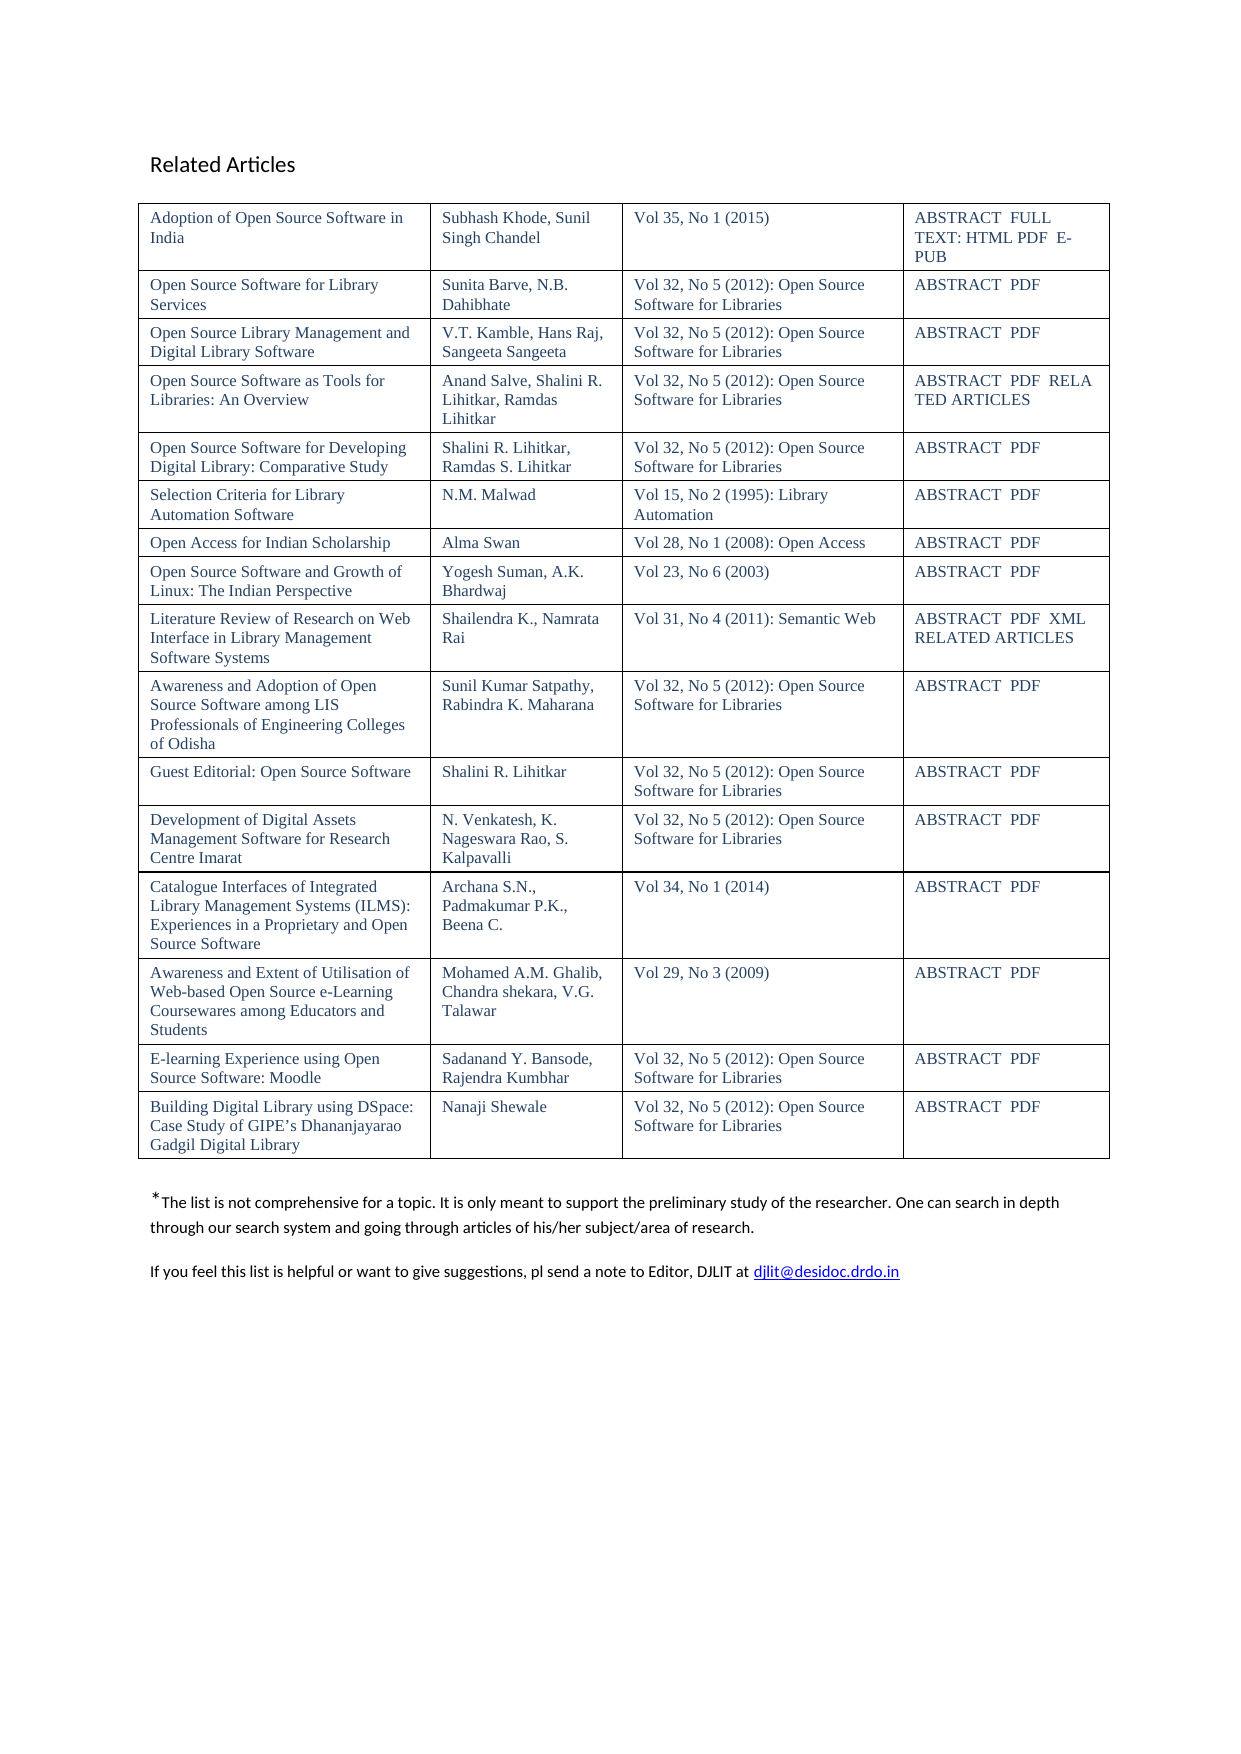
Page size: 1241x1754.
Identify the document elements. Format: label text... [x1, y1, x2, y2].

table_cell ABSTRACT PDF [904, 806, 1109, 871]
table_cell ABSTRACT PDF [904, 959, 1109, 1043]
table_header Adoption of Open Source Software in India [139, 204, 430, 270]
table_cell Sunita Barve, N.B. Dahibhate [431, 271, 622, 318]
table_cell Shalini R. Lihitkar [431, 758, 622, 804]
text Related Articles [150, 150, 1090, 178]
table_cell Sunil Kumar Satpathy, Rabindra K. Maharana [431, 672, 622, 757]
table_cell ABSTRACT PDF [904, 433, 1109, 480]
table_cell Awareness and Adoption of Open Source Software among LIS Professionals of Engineering Colleges of Odisha [139, 672, 430, 757]
table_cell ABSTRACT PDF [904, 271, 1109, 318]
table_cell N.M. Malwad [431, 481, 622, 528]
table_cell V.T. Kamble, Hans Raj, Sangeeta Sangeeta [431, 319, 622, 365]
table_cell Archana S.N., Padmakumar P.K., Beena C. [431, 873, 622, 957]
table_cell Vol 32, No 5 (2012): Open Source Software for Libraries [623, 806, 903, 871]
table_cell Vol 34, No 1 (2014) [623, 873, 903, 957]
table_cell E-learning Experience using Open Source Software: Moodle [139, 1045, 430, 1091]
table_cell Open Source Software for Developing Digital Library: Comparative Study [139, 433, 430, 480]
table_cell Literature Review of Research on Web Interface in Library Management Software Systems [139, 605, 430, 671]
table_cell ABSTRACT PDF XML RELATED ARTICLES [904, 605, 1109, 671]
table_cell Open Source Library Management and Digital Library Software [139, 319, 430, 365]
table_cell ABSTRACT PDF [904, 758, 1109, 804]
table_cell Vol 32, No 5 (2012): Open Source Software for Libraries [623, 366, 903, 432]
table_cell Shalini R. Lihitkar, Ramdas S. Lihitkar [431, 433, 622, 480]
table_cell ABSTRACT PDF [904, 1092, 1109, 1158]
table_cell Vol 32, No 5 (2012): Open Source Software for Libraries [623, 433, 903, 480]
table_cell Selection Criteria for Library Automation Software [139, 481, 430, 528]
table_cell Building Digital Library using DSpace: Case Study of GIPE’s Dhananjayarao Gadgil Digital Library [139, 1092, 430, 1158]
table_cell ABSTRACT PDF [904, 1045, 1109, 1091]
table_cell N. Venkatesh, K. Nageswara Rao, S. Kalpavalli [431, 806, 622, 871]
table_cell Anand Salve, Shalini R. Lihitkar, Ramdas Lihitkar [431, 366, 622, 432]
table_cell ABSTRACT PDF [904, 481, 1109, 528]
table_cell Vol 32, No 5 (2012): Open Source Software for Libraries [623, 319, 903, 365]
table_cell ABSTRACT PDF [904, 557, 1109, 604]
table_header Subhash Khode, Sunil Singh Chandel [431, 204, 622, 270]
table_cell Mohamed A.M. Ghalib, Chandra shekara, V.G. Talawar [431, 959, 622, 1043]
table_cell Open Source Software as Tools for Libraries: An Overview [139, 366, 430, 432]
table_cell ABSTRACT PDF [904, 873, 1109, 957]
table_cell Yogesh Suman, A.K. Bhardwaj [431, 557, 622, 604]
table_cell ABSTRACT PDF RELATED ARTICLES [904, 366, 1109, 432]
table_cell Alma Swan [431, 529, 622, 556]
table_cell ABSTRACT PDF [904, 672, 1109, 757]
table_cell ABSTRACT PDF [904, 529, 1109, 556]
table_cell Vol 15, No 2 (1995): Library Automation [623, 481, 903, 528]
text *The list is not comprehensive for a topic. It is only meant to support the preliminary study of the researcher. One can search in depth through our search system and going through articles of his/her subject/area of research. [150, 1187, 1090, 1238]
table_cell Vol 32, No 5 (2012): Open Source Software for Libraries [623, 758, 903, 804]
text If you feel this list is helpful or want to give suggestions, pl send a note to Editor, DJLIT at djlit@desidoc.drdo.in [150, 1262, 1090, 1282]
table_cell Vol 32, No 5 (2012): Open Source Software for Libraries [623, 1045, 903, 1091]
table_cell ABSTRACT PDF [904, 319, 1109, 365]
table_cell Open Source Software for Library Services [139, 271, 430, 318]
table_cell Vol 23, No 6 (2003) [623, 557, 903, 604]
table_cell Open Source Software and Growth of Linux: The Indian Perspective [139, 557, 430, 604]
table_cell Nanaji Shewale [431, 1092, 622, 1158]
table_cell Vol 29, No 3 (2009) [623, 959, 903, 1043]
table_cell Development of Digital Assets Management Software for Research Centre Imarat [139, 806, 430, 871]
table_cell Catalogue Interfaces of Integrated Library Management Systems (ILMS): Experiences in a Proprietary and Open Source Software [139, 873, 430, 957]
table_cell Vol 32, No 5 (2012): Open Source Software for Libraries [623, 672, 903, 757]
table_cell Sadanand Y. Bansode, Rajendra Kumbhar [431, 1045, 622, 1091]
table_cell Vol 32, No 5 (2012): Open Source Software for Libraries [623, 1092, 903, 1158]
table_cell Shailendra K., Namrata Rai [431, 605, 622, 671]
table_cell Vol 31, No 4 (2011): Semantic Web [623, 605, 903, 671]
table_cell Vol 32, No 5 (2012): Open Source Software for Libraries [623, 271, 903, 318]
table_cell Awareness and Extent of Utilisation of Web-based Open Source e-Learning Coursewares among Educators and Students [139, 959, 430, 1043]
table_header ABSTRACT FULL TEXT: HTML PDF E-PUB [904, 204, 1109, 270]
table_header Vol 35, No 1 (2015) [623, 204, 903, 270]
table_cell Guest Editorial: Open Source Software [139, 758, 430, 804]
table_cell Vol 28, No 1 (2008): Open Access [623, 529, 903, 556]
table_cell Open Access for Indian Scholarship [139, 529, 430, 556]
